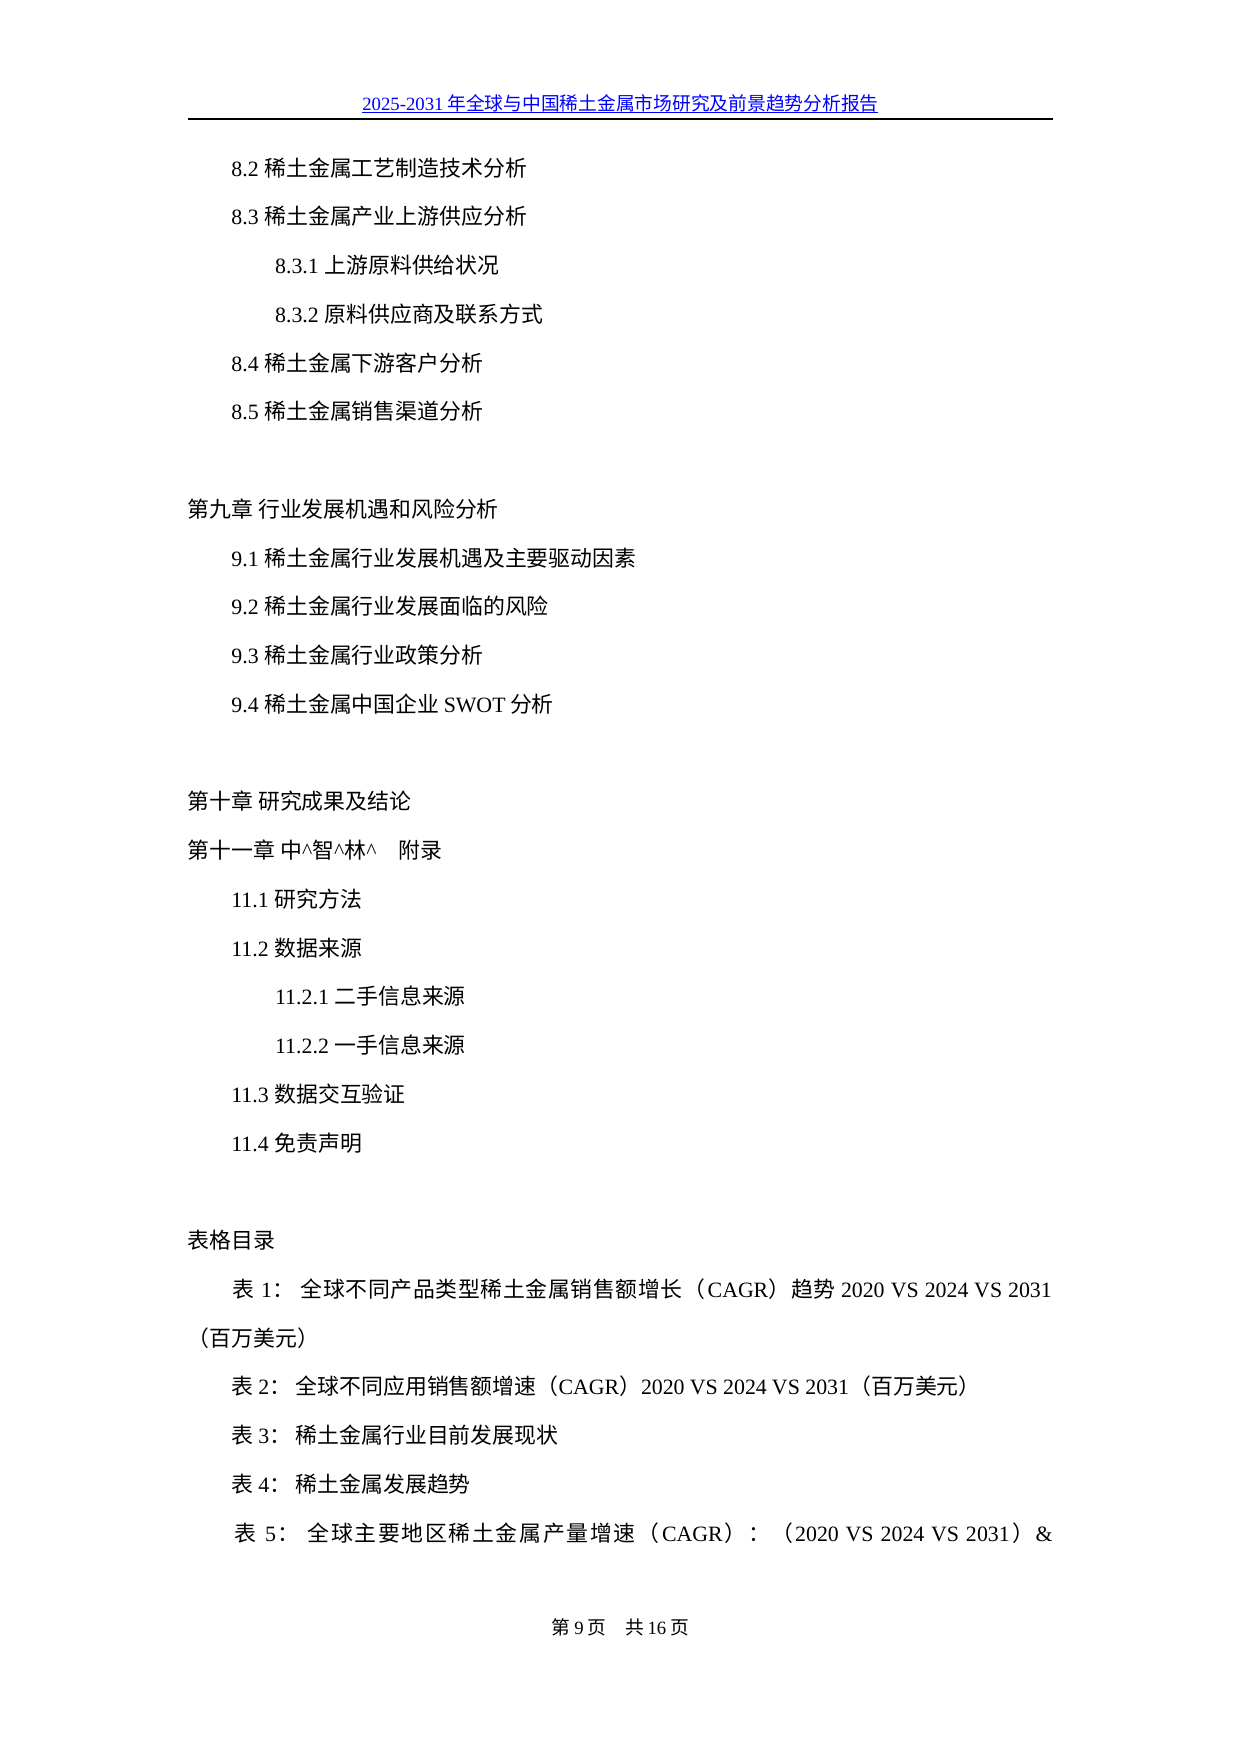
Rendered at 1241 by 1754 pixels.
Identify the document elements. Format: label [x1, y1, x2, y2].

text [187, 150, 1053, 1548]
